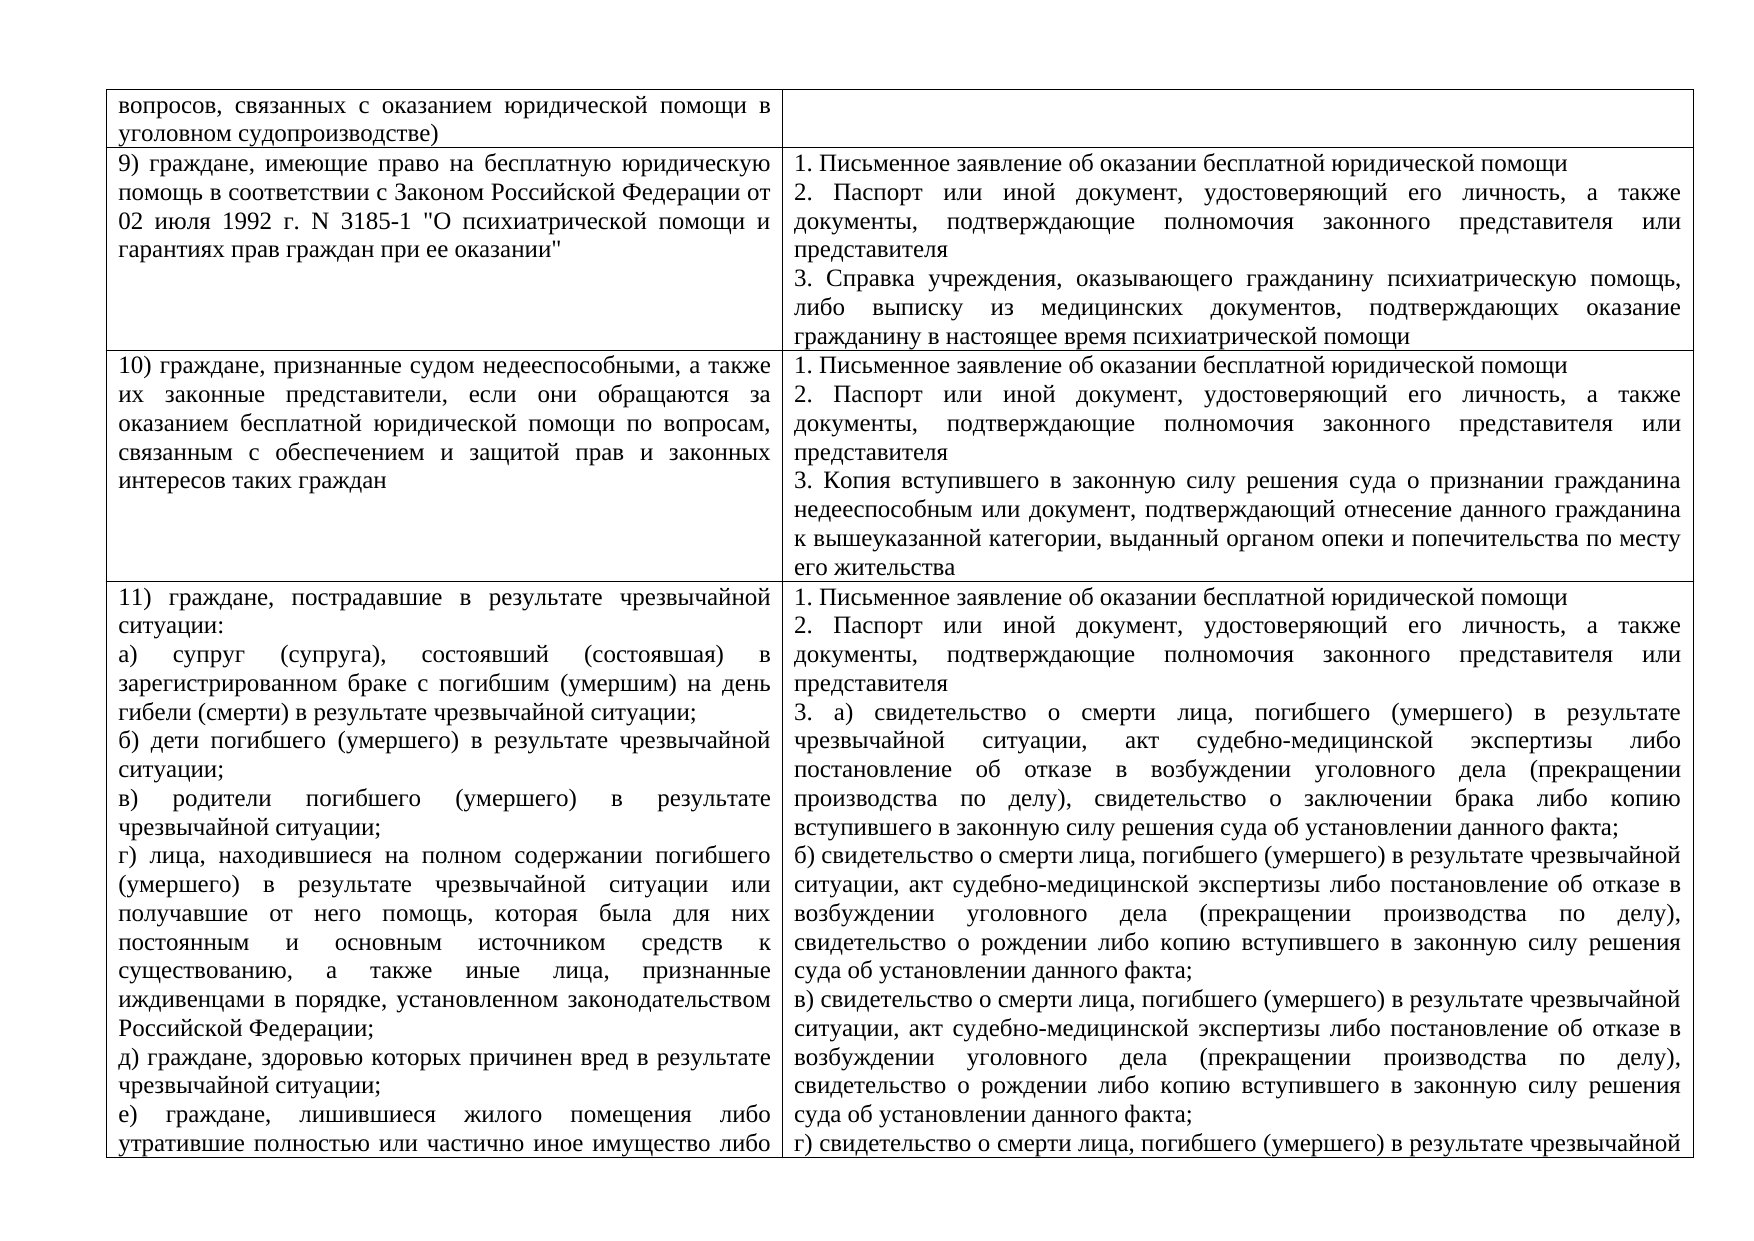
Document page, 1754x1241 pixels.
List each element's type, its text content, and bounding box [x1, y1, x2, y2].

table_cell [783, 582, 1693, 1157]
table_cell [783, 90, 1693, 147]
table_cell 10) граждане, признанные судом недееспособными, а также их законные представители, если они обращаются за оказанием бесплатной юридической помощи по вопросам, связанным с обеспечением и защитой прав и законных интересов таких граждан [107, 351, 782, 581]
table_cell 1. Письменное заявление об оказании бесплатной юридической помощи 2. Паспорт или иной документ, удостоверяющий его личность, а также документы, подтверждающие полномочия законного представителя или представителя 3. Копия вступившего в законную силу решения суда о признании гражданина недееспособным или документ, подтверждающий отнесение данного гражданина к вышеуказанной категории, выданный органом опеки и попечительства по месту его жительства [783, 351, 1693, 581]
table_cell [107, 90, 782, 147]
table_cell 1. Письменное заявление об оказании бесплатной юридической помощи 2. Паспорт или иной документ, удостоверяющий его личность, а также документы, подтверждающие полномочия законного представителя или представителя 3. Справка учреждения, оказывающего гражданину психиатрическую помощь, либо выписку из медицинских документов, подтверждающих оказание гражданину в настоящее время психиатрической помощи [783, 148, 1693, 349]
table_cell 9) граждане, имеющие право на бесплатную юридическую помощь в соответствии с Законом Российской Федерации от 02 июля . N 3185-1 "О психиатрической помощи и гарантиях прав граждан при ее оказании" [107, 148, 782, 349]
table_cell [107, 582, 782, 1157]
